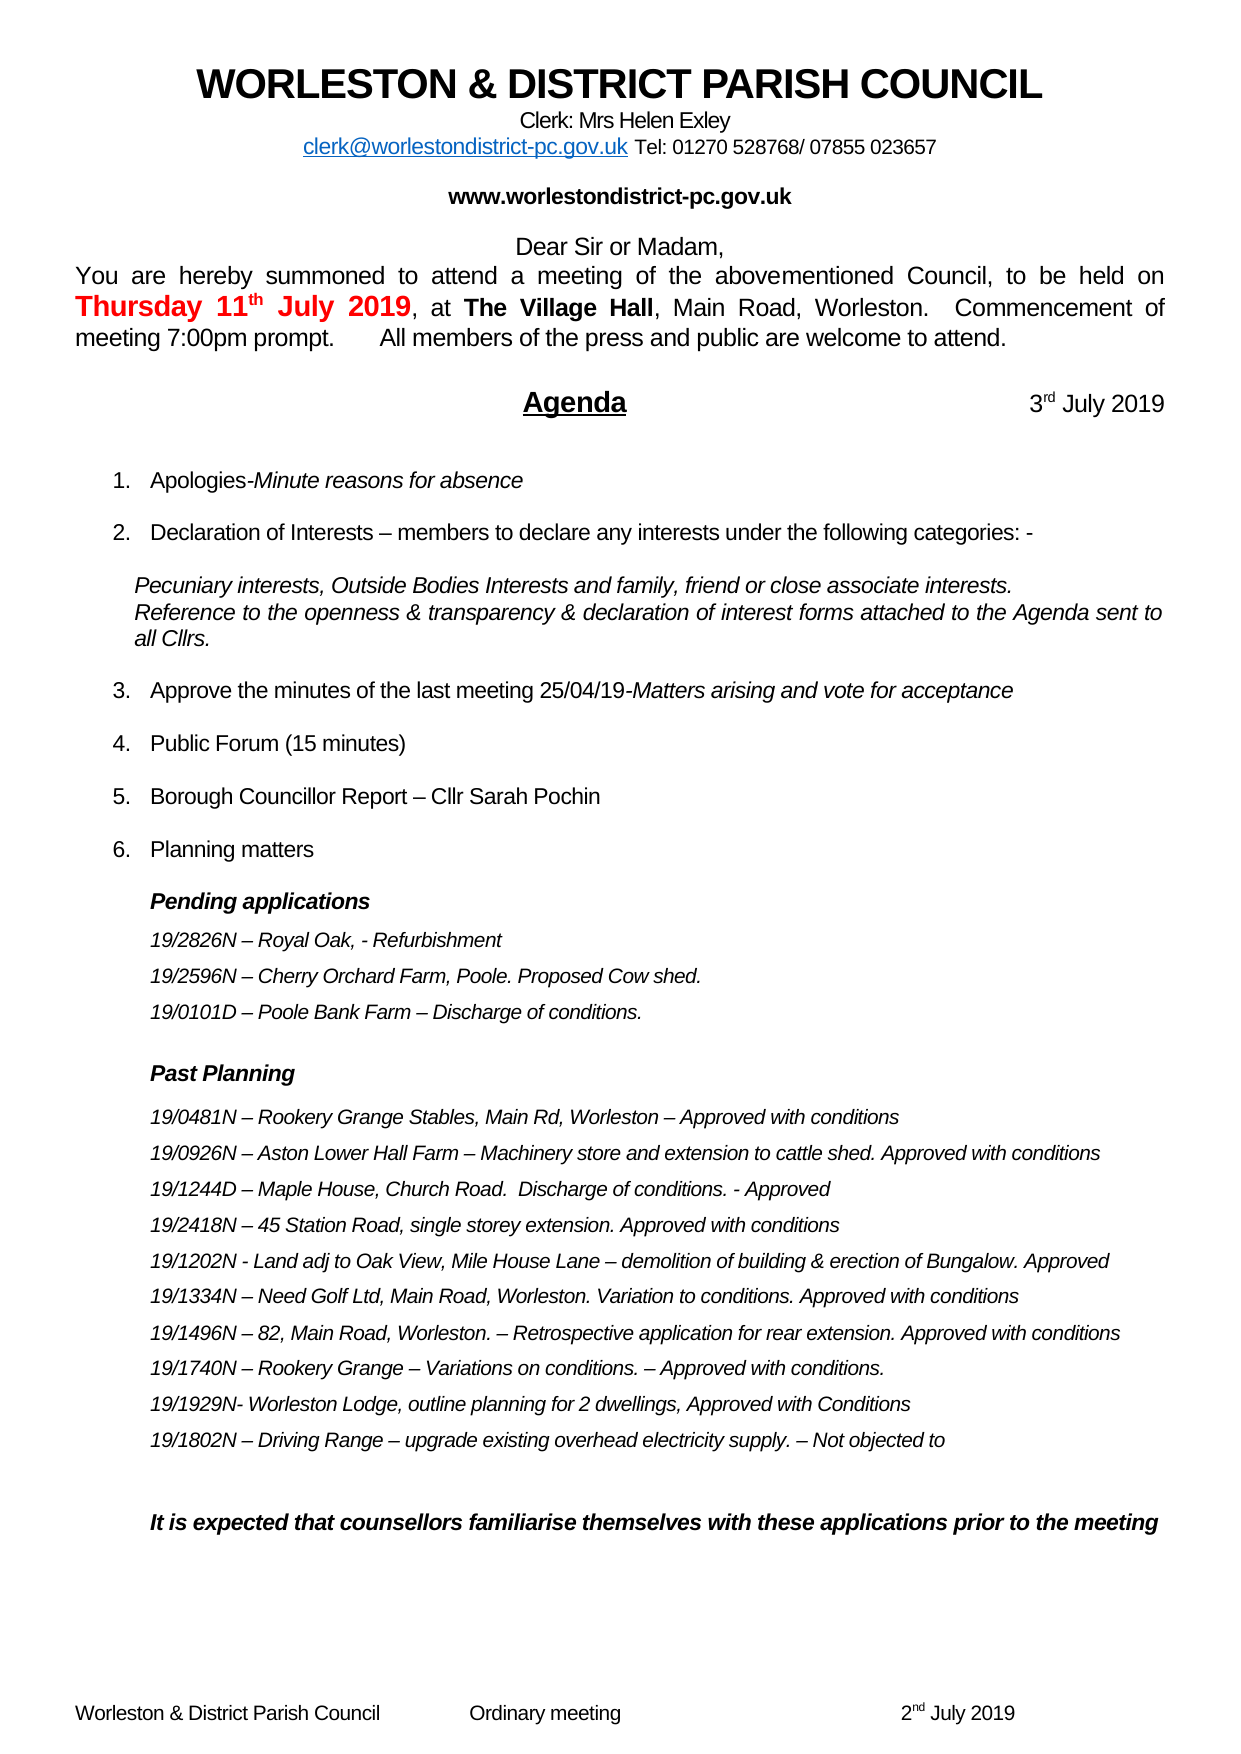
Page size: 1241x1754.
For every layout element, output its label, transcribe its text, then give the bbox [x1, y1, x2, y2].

list Pending applications [150, 888, 1165, 915]
list Approve the minutes of the last meeting 25/04/19-Matters arising and vote for acceptance [112, 677, 1165, 704]
list 19/2418N – 45 Station Road, single storey extension. Approved with conditions [150, 1212, 1165, 1236]
text www.worlestondistrict-pc.gov.uk [75, 183, 1165, 209]
list Public Forum (15 minutes) [112, 730, 1165, 757]
list 19/1496N – 82, Main Road, Worleston. – Retrospective application for rear extension. Approved with conditions [150, 1320, 1165, 1344]
list 19/2596N – Cherry Orchard Farm, Poole. Proposed Cow shed. [150, 964, 1165, 988]
list 19/0926N – Aston Lower Hall Farm – Machinery store and extension to cattle shed. Approved with conditions [150, 1141, 1165, 1164]
text It is expected that counsellors familiarise themselves with these applications prior to the meeting [75, 1509, 1165, 1536]
subtitle WORLESTON & DISTRICT PARISH COUNCIL [75, 59, 1165, 107]
list Apologies-Minute reasons for absence [112, 467, 1165, 493]
list 19/1334N – Need Golf Ltd, Main Road, Worleston. Variation to conditions. Approved with conditions [150, 1284, 1165, 1308]
list Borough Councillor Report – Cllr Sarah Pochin [112, 783, 1165, 809]
list 19/0101D – Poole Bank Farm – Discharge of conditions. [150, 1000, 1165, 1024]
list 19/0481N – Rookery Grange Stables, Main Rd, Worleston – Approved with conditions [150, 1105, 1165, 1129]
subtitle Agenda 3rd July 2019 [75, 385, 1165, 419]
text Pecuniary interests, Outside Bodies Interests and family, friend or close associate interests. [134, 572, 1165, 598]
subtitle Clerk: Mrs Helen Exley [75, 107, 1165, 133]
text Past Planning [75, 1059, 1165, 1086]
list 19/1802N – Driving Range – upgrade existing overhead electricity supply. – Not objected to [150, 1428, 1165, 1452]
text clerk@worlestondistrict-pc.gov.uk Tel: 01270 528768/ 07855 023657 [75, 133, 1165, 160]
list 19/1202N - Land adj to Oak View, Mile House Lane – demolition of building & erection of Bungalow. Approved [150, 1248, 1165, 1272]
text Dear Sir or Madam, [75, 232, 1165, 261]
list 19/1929N- Worleston Lodge, outline planning for 2 dwellings, Approved with Conditions [150, 1392, 1165, 1416]
text You are hereby summoned to attend a meeting of the abovementioned Council, to be held on Thursday 11th July 2019, at The Village Hall, Main Road, Worleston. Commencement of meeting 7:00pm prompt. All members of the press and public are welcome to attend. [75, 261, 1165, 352]
list Declaration of Interests – members to declare any interests under the following categories: - [112, 519, 1165, 546]
text Reference to the openness & transparency & declaration of interest forms attached to the Agenda sent to all Cllrs. [134, 598, 1165, 651]
list 19/1740N – Rookery Grange – Variations on conditions. – Approved with conditions. [150, 1356, 1165, 1380]
text 19/1244D – Maple House, Church Road. Discharge of conditions. - Approved [75, 1177, 1165, 1201]
list Planning matters [112, 836, 1165, 862]
list 19/2826N – Royal Oak, - Refurbishment [150, 928, 1165, 952]
